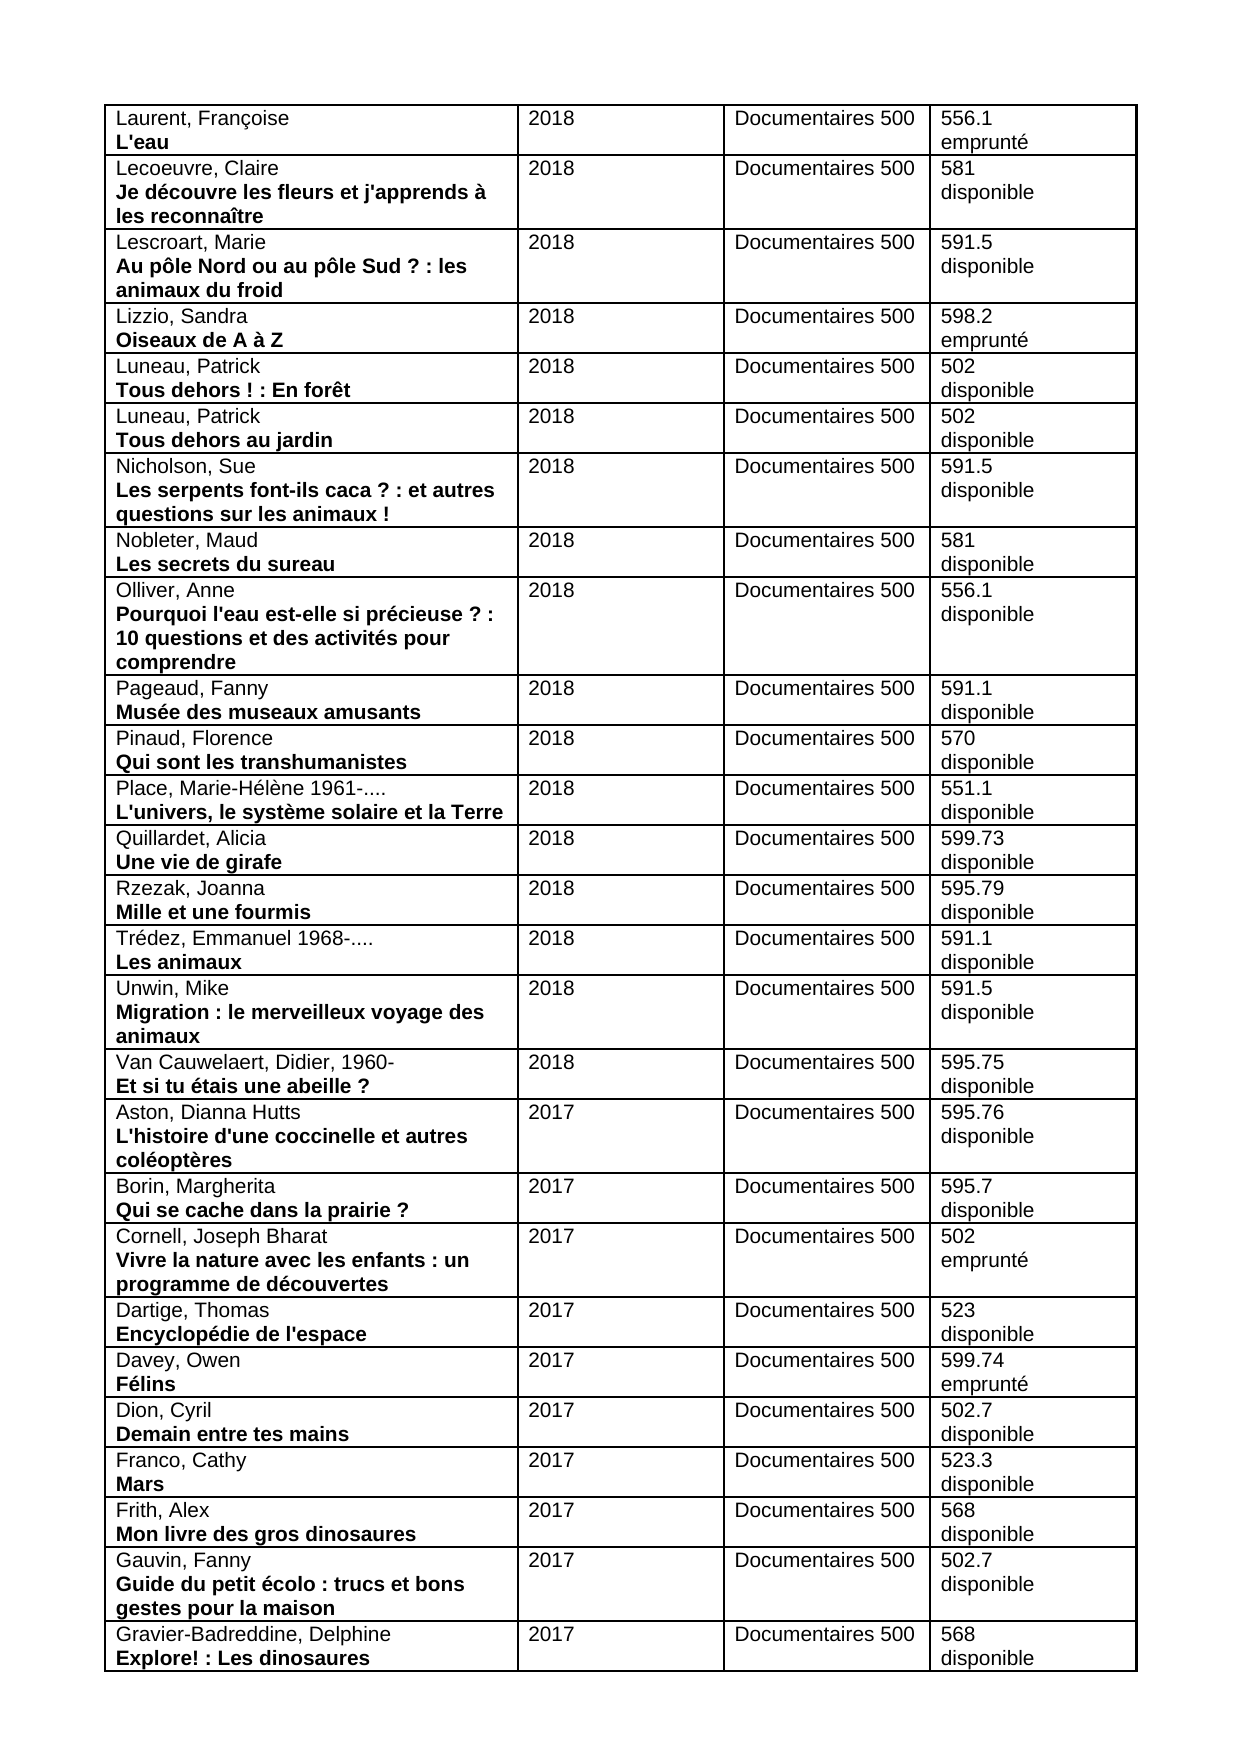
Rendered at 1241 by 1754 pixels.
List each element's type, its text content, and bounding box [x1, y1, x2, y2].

table_cell 2018 [519, 1050, 723, 1098]
table_cell Documentaires 500 [725, 354, 929, 402]
table_cell Documentaires 500 [725, 1448, 929, 1496]
table_cell 551.1 disponible [931, 776, 1135, 824]
table_cell 2018 [519, 876, 723, 924]
table_cell Pinaud, Florence Qui sont les transhumanistes [106, 726, 517, 774]
table_cell 591.5 disponible [931, 976, 1135, 1048]
table_cell Documentaires 500 [725, 156, 929, 228]
table_cell 2018 [519, 354, 723, 402]
table_cell 523 disponible [931, 1298, 1135, 1346]
table_cell 2017 [519, 1298, 723, 1346]
table_cell 595.76 disponible [931, 1100, 1135, 1172]
table_cell 591.1 disponible [931, 676, 1135, 724]
table_cell 568 disponible [931, 1498, 1135, 1546]
table_cell 2018 [519, 826, 723, 874]
table_cell Dion, Cyril Demain entre tes mains [106, 1398, 517, 1446]
table_cell Documentaires 500 [725, 1398, 929, 1446]
table_cell 2018 [519, 304, 723, 352]
table_cell Lecoeuvre, Claire Je découvre les fleurs et j'apprends à les reconnaître [106, 156, 517, 228]
table_cell 2018 [519, 676, 723, 724]
table_cell Cornell, Joseph Bharat Vivre la nature avec les enfants : un programme de découvertes [106, 1224, 517, 1296]
table_cell 502 disponible [931, 354, 1135, 402]
table_cell 2017 [519, 1498, 723, 1546]
table_cell Documentaires 500 [725, 1224, 929, 1296]
table_cell Documentaires 500 [725, 826, 929, 874]
table_cell 581 disponible [931, 156, 1135, 228]
table_cell Documentaires 500 [725, 776, 929, 824]
table_cell 2018 [519, 926, 723, 974]
table_cell 2018 [519, 404, 723, 452]
table_cell Documentaires 500 [725, 1622, 929, 1670]
table_cell Documentaires 500 [725, 528, 929, 576]
table_cell 2017 [519, 1224, 723, 1296]
table_cell Documentaires 500 [725, 1498, 929, 1546]
table_cell Lescroart, Marie Au pôle Nord ou au pôle Sud ? : les animaux du froid [106, 230, 517, 302]
table_cell 2017 [519, 1448, 723, 1496]
table_cell Documentaires 500 [725, 454, 929, 526]
table_cell Documentaires 500 [725, 926, 929, 974]
table_cell Quillardet, Alicia Une vie de girafe [106, 826, 517, 874]
table_cell Documentaires 500 [725, 1548, 929, 1620]
table_cell Luneau, Patrick Tous dehors au jardin [106, 404, 517, 452]
table_cell Documentaires 500 [725, 1348, 929, 1396]
table_cell Davey, Owen Félins [106, 1348, 517, 1396]
table_cell 2018 [519, 976, 723, 1048]
table_cell Documentaires 500 [725, 726, 929, 774]
table_cell Lizzio, Sandra Oiseaux de A à Z [106, 304, 517, 352]
table_cell 2018 [519, 578, 723, 674]
table_cell 502.7 disponible [931, 1398, 1135, 1446]
table_cell 2017 [519, 1100, 723, 1172]
table_cell Unwin, Mike Migration : le merveilleux voyage des animaux [106, 976, 517, 1048]
table_cell Olliver, Anne Pourquoi l'eau est-elle si précieuse ? : 10 questions et des activités pour comprendre [106, 578, 517, 674]
table_cell Documentaires 500 [725, 304, 929, 352]
table_cell 599.73 disponible [931, 826, 1135, 874]
table_cell Pageaud, Fanny Musée des museaux amusants [106, 676, 517, 724]
table_cell 2017 [519, 1174, 723, 1222]
table_cell 502 disponible [931, 404, 1135, 452]
table_cell Documentaires 500 [725, 676, 929, 724]
table_cell Frith, Alex Mon livre des gros dinosaures [106, 1498, 517, 1546]
table_cell Nobleter, Maud Les secrets du sureau [106, 528, 517, 576]
table_cell 595.79 disponible [931, 876, 1135, 924]
table_cell 2017 [519, 1348, 723, 1396]
table_cell 591.5 disponible [931, 230, 1135, 302]
table_cell 591.5 disponible [931, 454, 1135, 526]
table_cell 598.2 emprunté [931, 304, 1135, 352]
table_cell 595.75 disponible [931, 1050, 1135, 1098]
table_cell 581 disponible [931, 528, 1135, 576]
table_cell 568 disponible [931, 1622, 1135, 1670]
table_cell Documentaires 500 [725, 106, 929, 154]
table_cell Trédez, Emmanuel 1968-.... Les animaux [106, 926, 517, 974]
table_cell Documentaires 500 [725, 230, 929, 302]
table_cell 2018 [519, 230, 723, 302]
table_cell Aston, Dianna Hutts L'histoire d'une coccinelle et autres coléoptères [106, 1100, 517, 1172]
table_cell Documentaires 500 [725, 976, 929, 1048]
table_cell Laurent, Françoise L'eau [106, 106, 517, 154]
table_cell 2018 [519, 776, 723, 824]
table_cell 2018 [519, 528, 723, 576]
table_cell Documentaires 500 [725, 1100, 929, 1172]
table_cell Documentaires 500 [725, 404, 929, 452]
table_cell Place, Marie-Hélène 1961-.... L'univers, le système solaire et la Terre [106, 776, 517, 824]
table_cell 591.1 disponible [931, 926, 1135, 974]
table_cell 2017 [519, 1398, 723, 1446]
table_cell 523.3 disponible [931, 1448, 1135, 1496]
table_cell Documentaires 500 [725, 876, 929, 924]
table_cell 2017 [519, 1548, 723, 1620]
table_cell Franco, Cathy Mars [106, 1448, 517, 1496]
table_cell Gravier-Badreddine, Delphine Explore! : Les dinosaures [106, 1622, 517, 1670]
table_cell Documentaires 500 [725, 1050, 929, 1098]
table_cell 570 disponible [931, 726, 1135, 774]
table_cell 2018 [519, 156, 723, 228]
table_cell 599.74 emprunté [931, 1348, 1135, 1396]
table_cell 595.7 disponible [931, 1174, 1135, 1222]
table_cell 502 emprunté [931, 1224, 1135, 1296]
table_cell 556.1 emprunté [931, 106, 1135, 154]
table_cell 2018 [519, 106, 723, 154]
table_cell Rzezak, Joanna Mille et une fourmis [106, 876, 517, 924]
table_cell 502.7 disponible [931, 1548, 1135, 1620]
table_cell Borin, Margherita Qui se cache dans la prairie ? [106, 1174, 517, 1222]
table_cell 2017 [519, 1622, 723, 1670]
table_cell Documentaires 500 [725, 1298, 929, 1346]
table_cell 556.1 disponible [931, 578, 1135, 674]
table_cell Gauvin, Fanny Guide du petit écolo : trucs et bons gestes pour la maison [106, 1548, 517, 1620]
table_cell 2018 [519, 454, 723, 526]
table_cell Van Cauwelaert, Didier, 1960- Et si tu étais une abeille ? [106, 1050, 517, 1098]
table_cell Documentaires 500 [725, 578, 929, 674]
table_cell Documentaires 500 [725, 1174, 929, 1222]
table_cell Dartige, Thomas Encyclopédie de l'espace [106, 1298, 517, 1346]
table_cell 2018 [519, 726, 723, 774]
table_cell Nicholson, Sue Les serpents font-ils caca ? : et autres questions sur les animaux ! [106, 454, 517, 526]
table_cell Luneau, Patrick Tous dehors ! : En forêt [106, 354, 517, 402]
